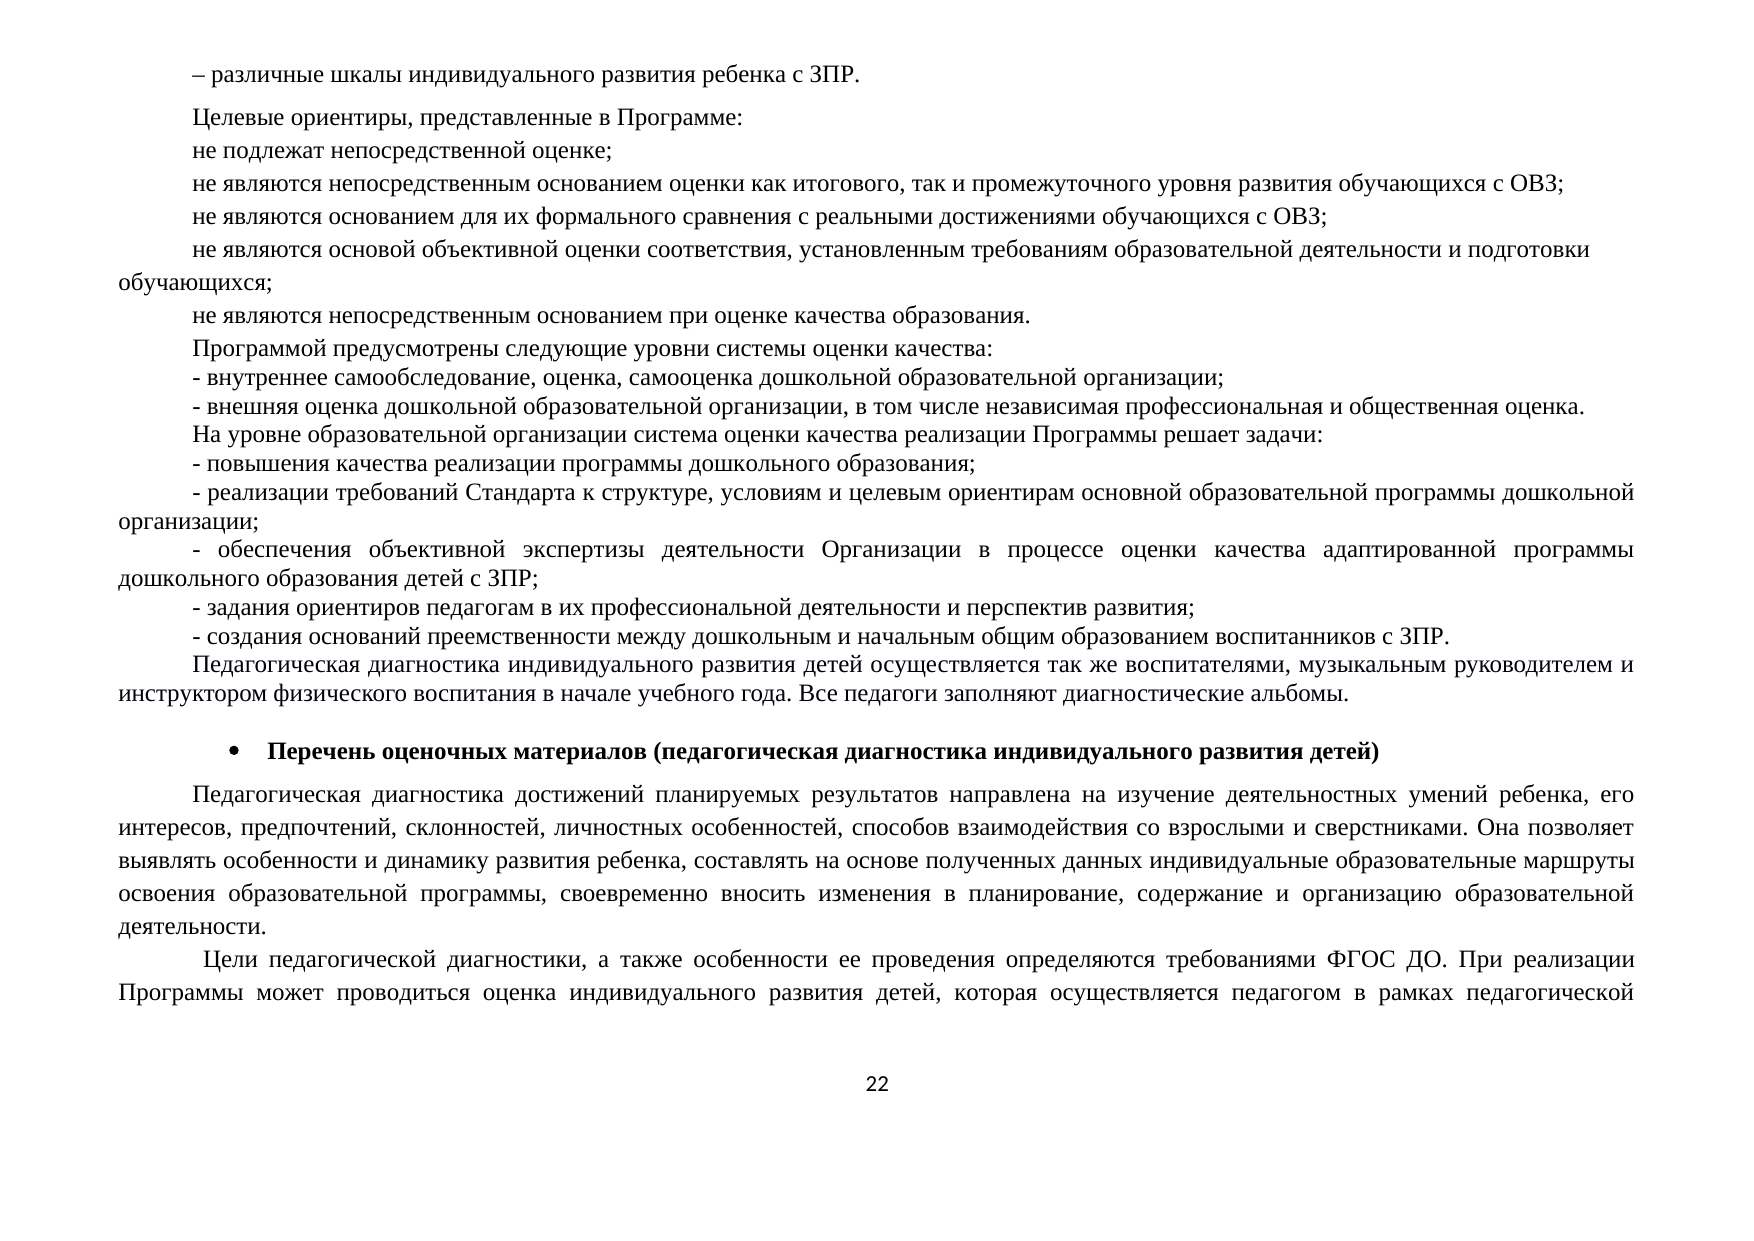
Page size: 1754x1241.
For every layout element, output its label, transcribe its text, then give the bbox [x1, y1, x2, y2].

text не подлежат непосредственной оценке; [118, 135, 1636, 164]
text Программой предусмотрены следующие уровни системы оценки качества: [118, 333, 1636, 362]
text - повышения качества реализации программы дошкольного образования; [118, 448, 1636, 477]
text - внутреннее самообследование, оценка, самооценка дошкольной образовательной организации; [118, 362, 1636, 391]
text не являются основой объективной оценки соответствия, установленным требованиям образовательной деятельности и подготовки обучающихся; [118, 234, 1636, 296]
text Педагогическая диагностика достижений планируемых результатов направлена на изучение деятельностных умений ребенка, его интересов, предпочтений, склонностей, личностных особенностей, способов взаимодействия со взрослыми и сверстниками. Она позволяет выявлять особенности и динамику развития ребенка, составлять на основе полученных данных индивидуальные образовательные маршруты освоения образовательной программы, своевременно вносить изменения в планирование, содержание и организацию образовательной деятельности. [118, 779, 1636, 940]
list Перечень оценочных материалов (педагогическая диагностика индивидуального развития детей) [229, 736, 1636, 764]
text – различные шкалы индивидуального развития ребенка с ЗПР. [118, 59, 1636, 88]
text - создания оснований преемственности между дошкольным и начальным общим образованием воспитанников с ЗПР. [118, 621, 1636, 649]
text Целевые ориентиры, представленные в Программе: [118, 102, 1636, 131]
text - обеспечения объективной экспертизы деятельности Организации в процессе оценки качества адаптированной программы дошкольного образования детей с ЗПР; [118, 534, 1636, 592]
text - реализации требований Стандарта к структуре, условиям и целевым ориентирам основной образовательной программы дошкольной организации; [118, 477, 1636, 534]
text не являются основанием для их формального сравнения с реальными достижениями обучающихся с ОВЗ; [118, 201, 1636, 230]
text не являются непосредственным основанием оценки как итогового, так и промежуточного уровня развития обучающихся с ОВЗ; [118, 168, 1636, 197]
text не являются непосредственным основанием при оценке качества образования. [118, 300, 1636, 329]
text На уровне образовательной организации система оценки качества реализации Программы решает задачи: [118, 419, 1636, 448]
text Педагогическая диагностика индивидуального развития детей осуществляется так же воспитателями, музыкальным руководителем и инструктором физического воспитания в начале учебного года. Все педагоги заполняют диагностические альбомы. [118, 649, 1636, 707]
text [118, 944, 1636, 1006]
text - внешняя оценка дошкольной образовательной организации, в том числе независимая профессиональная и общественная оценка. [118, 391, 1636, 419]
text - задания ориентиров педагогам в их профессиональной деятельности и перспектив развития; [118, 592, 1636, 621]
